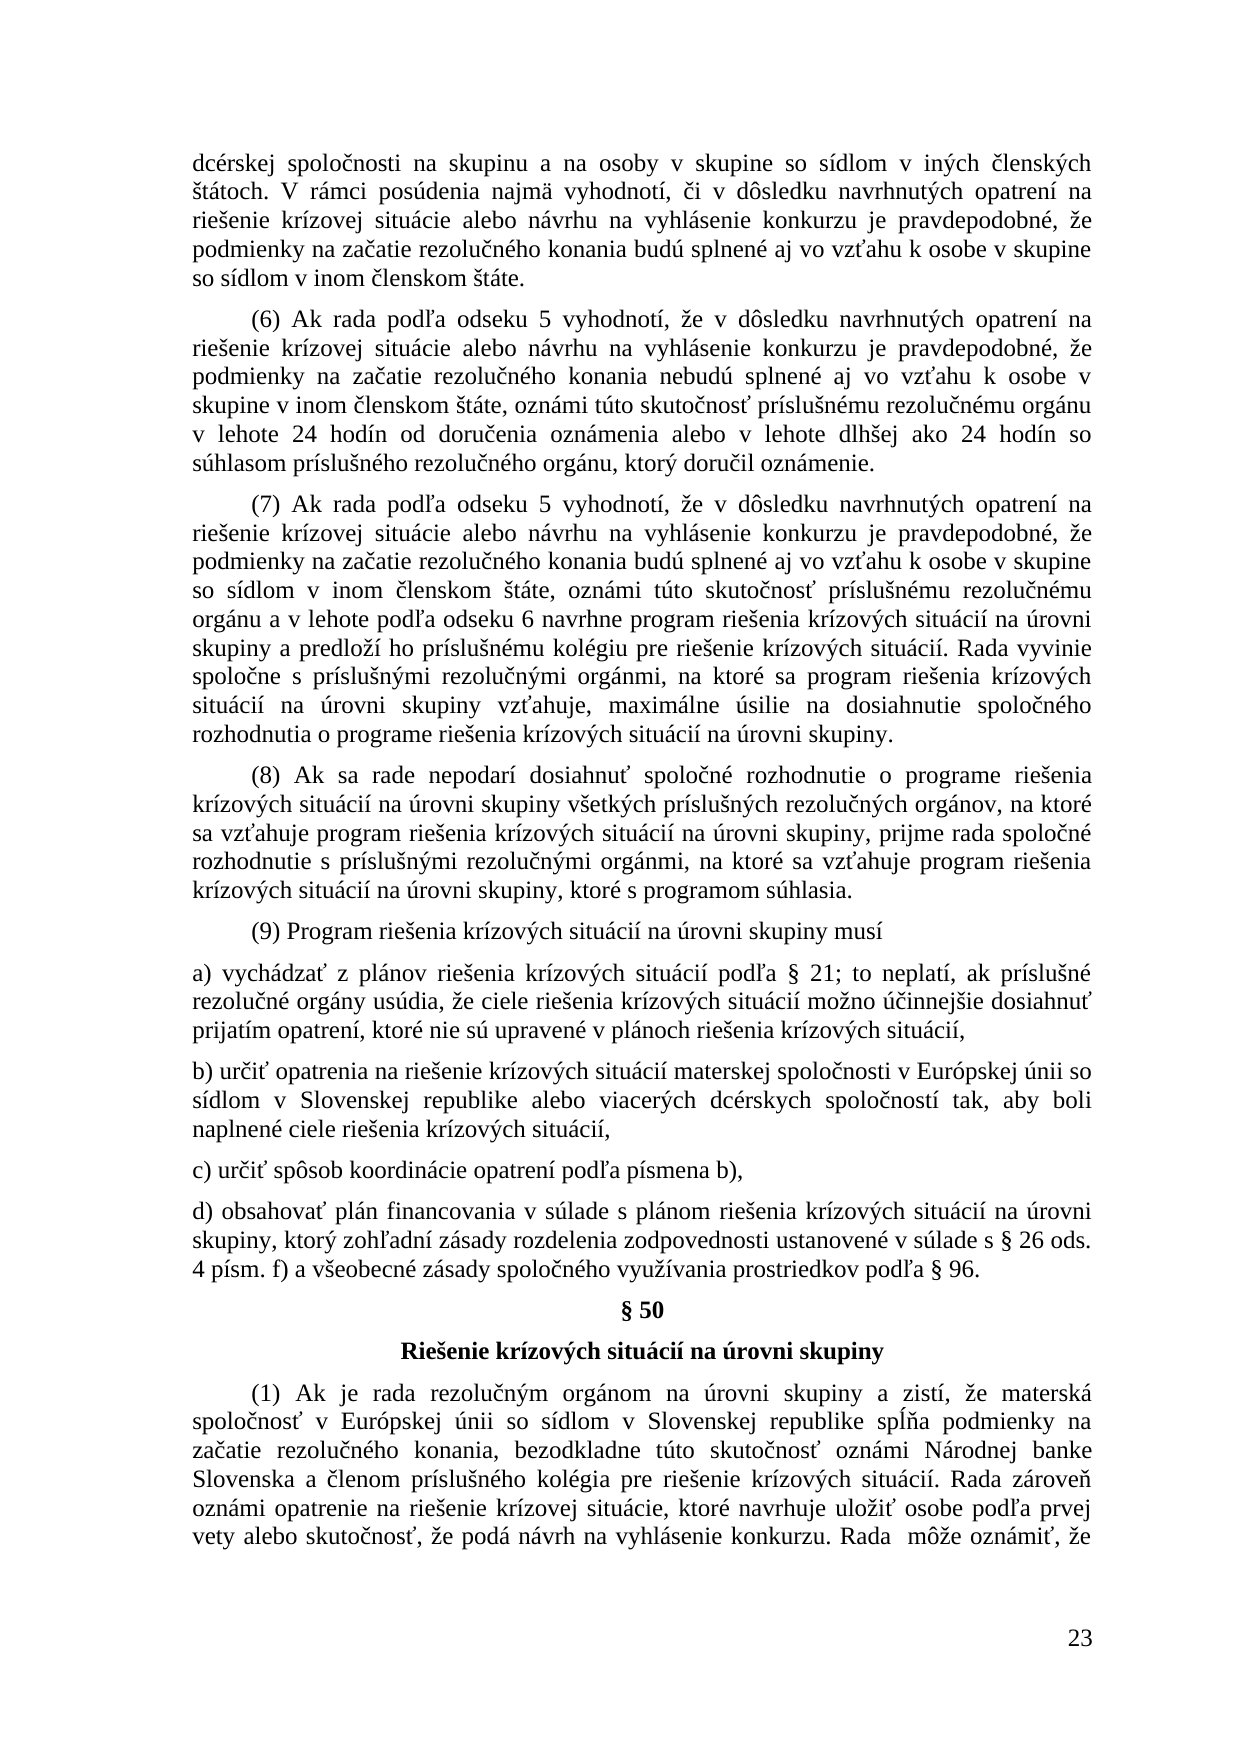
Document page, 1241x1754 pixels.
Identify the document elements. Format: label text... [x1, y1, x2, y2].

text c) určiť spôsob koordinácie opatrení podľa písmena b), [192, 1155, 1093, 1184]
text (9) Program riešenia krízových situácií na úrovni skupiny musí [192, 916, 1093, 945]
text b) určiť opatrenia na riešenie krízových situácií materskej spoločnosti v Európskej únii so sídlom v Slovenskej republike alebo viacerých dcérskych spoločností tak, aby boli naplnené ciele riešenia krízových situácií, [192, 1056, 1093, 1143]
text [192, 1378, 1093, 1550]
text (7) Ak rada podľa odseku 5 vyhodnotí, že v dôsledku navrhnutých opatrení na riešenie krízovej situácie alebo návrhu na vyhlásenie konkurzu je pravdepodobné, že podmienky na začatie rezolučného konania budú splnené aj vo vzťahu k osobe v skupine so sídlom v inom členskom štáte, oznámi túto skutočnosť príslušnému rezolučnému orgánu a v lehote podľa odseku 6 navrhne program riešenia krízových situácií na úrovni skupiny a predloží ho príslušnému kolégiu pre riešenie krízových situácií. Rada vyvinie spoločne s príslušnými rezolučnými orgánmi, na ktoré sa program riešenia krízových situácií na úrovni skupiny vzťahuje, maximálne úsilie na dosiahnutie spoločného rozhodnutia o programe riešenia krízových situácií na úrovni skupiny. [192, 489, 1093, 748]
text d) obsahovať plán financovania v súlade s plánom riešenia krízových situácií na úrovni skupiny, ktorý zohľadní zásady rozdelenia zodpovednosti ustanovené v súlade s § 26 ods. 4 písm. f) a všeobecné zásady spoločného využívania prostriedkov podľa § 96. [192, 1196, 1093, 1283]
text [192, 148, 1093, 291]
text Riešenie krízových situácií na úrovni skupiny [192, 1336, 1093, 1365]
text (8) Ak sa rade nepodarí dosiahnuť spoločné rozhodnutie o programe riešenia krízových situácií na úrovni skupiny všetkých príslušných rezolučných orgánov, na ktoré sa vzťahuje program riešenia krízových situácií na úrovni skupiny, prijme rada spoločné rozhodnutie s príslušnými rezolučnými orgánmi, na ktoré sa vzťahuje program riešenia krízových situácií na úrovni skupiny, ktoré s programom súhlasia. [192, 760, 1093, 904]
text § 50 [192, 1295, 1093, 1324]
text (6) Ak rada podľa odseku 5 vyhodnotí, že v dôsledku navrhnutých opatrení na riešenie krízovej situácie alebo návrhu na vyhlásenie konkurzu je pravdepodobné, že podmienky na začatie rezolučného konania nebudú splnené aj vo vzťahu k osobe v skupine v inom členskom štáte, oznámi túto skutočnosť príslušnému rezolučnému orgánu v lehote 24 hodín od doručenia oznámenia alebo v lehote dlhšej ako 24 hodín so súhlasom príslušného rezolučného orgánu, ktorý doručil oznámenie. [192, 304, 1093, 476]
text a) vychádzať z plánov riešenia krízových situácií podľa § 21; to neplatí, ak príslušné rezolučné orgány usúdia, že ciele riešenia krízových situácií možno účinnejšie dosiahnuť prijatím opatrení, ktoré nie sú upravené v plánoch riešenia krízových situácií, [192, 958, 1093, 1044]
